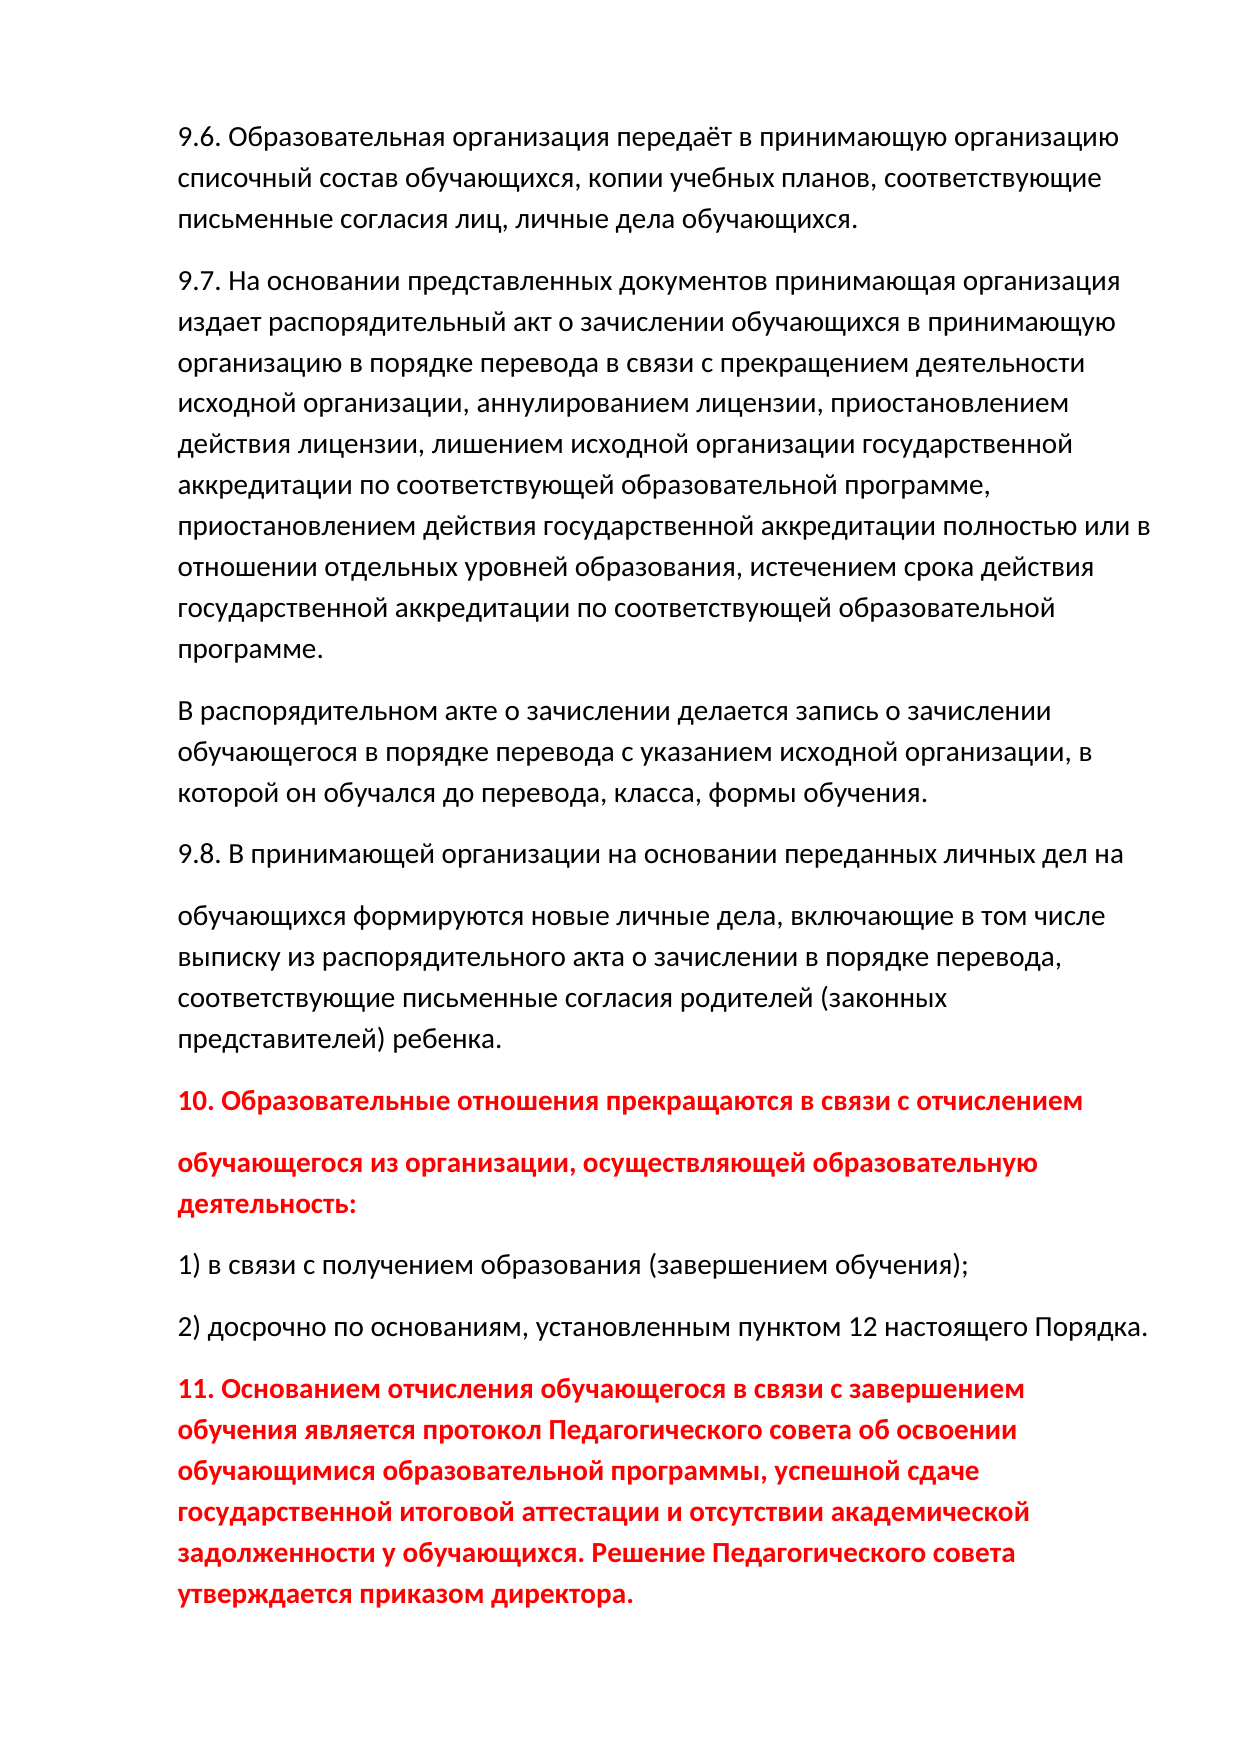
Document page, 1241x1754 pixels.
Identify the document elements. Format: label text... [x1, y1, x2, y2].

text В распорядительном акте о зачислении делается запись о зачислении обучающегося в порядке перевода с указанием исходной организации, в которой он обучался до перевода, класса, формы обучения. [177, 692, 1152, 809]
text 9.6. Образовательная организация передаёт в принимающую организацию списочный состав обучающихся, копии учебных планов, соответствующие письменные согласия лиц, личные дела обучающихся. [177, 118, 1152, 236]
text 11. Основанием отчисления обучающегося в связи с завершением обучения является протокол Педагогического совета об освоении обучающимися образовательной программы, успешной сдаче государственной итоговой аттестации и отсутствии академической задолженности у обучающихся. Решение Педагогического совета утверждается приказом директора. [177, 1370, 1152, 1610]
text 1) в связи с получением образования (завершением обучения); [177, 1246, 1152, 1282]
text 2) досрочно по основаниям, установленным пунктом 12 настоящего Порядка. [177, 1308, 1152, 1344]
text обучающегося из организации, осуществляющей образовательную деятельность: [177, 1144, 1152, 1220]
text 10. Образовательные отношения прекращаются в связи с отчислением [177, 1082, 1152, 1118]
text 9.7. На основании представленных документов принимающая организация издает распорядительный акт о зачислении обучающихся в принимающую организацию в порядке перевода в связи с прекращением деятельности исходной организации, аннулированием лицензии, приостановлением действия лицензии, лишением исходной организации государственной аккредитации по соответствующей образовательной программе, приостановлением действия государственной аккредитации полностью или в отношении отдельных уровней образования, истечением срока действия государственной аккредитации по соответствующей образовательной программе. [177, 262, 1152, 666]
text 9.8. В принимающей организации на основании переданных личных дел на [177, 836, 1152, 871]
text обучающихся формируются новые личные дела, включающие в том числе выписку из распорядительного акта о зачислении в порядке перевода, соответствующие письменные согласия родителей (законных представителей) ребенка. [177, 897, 1152, 1056]
